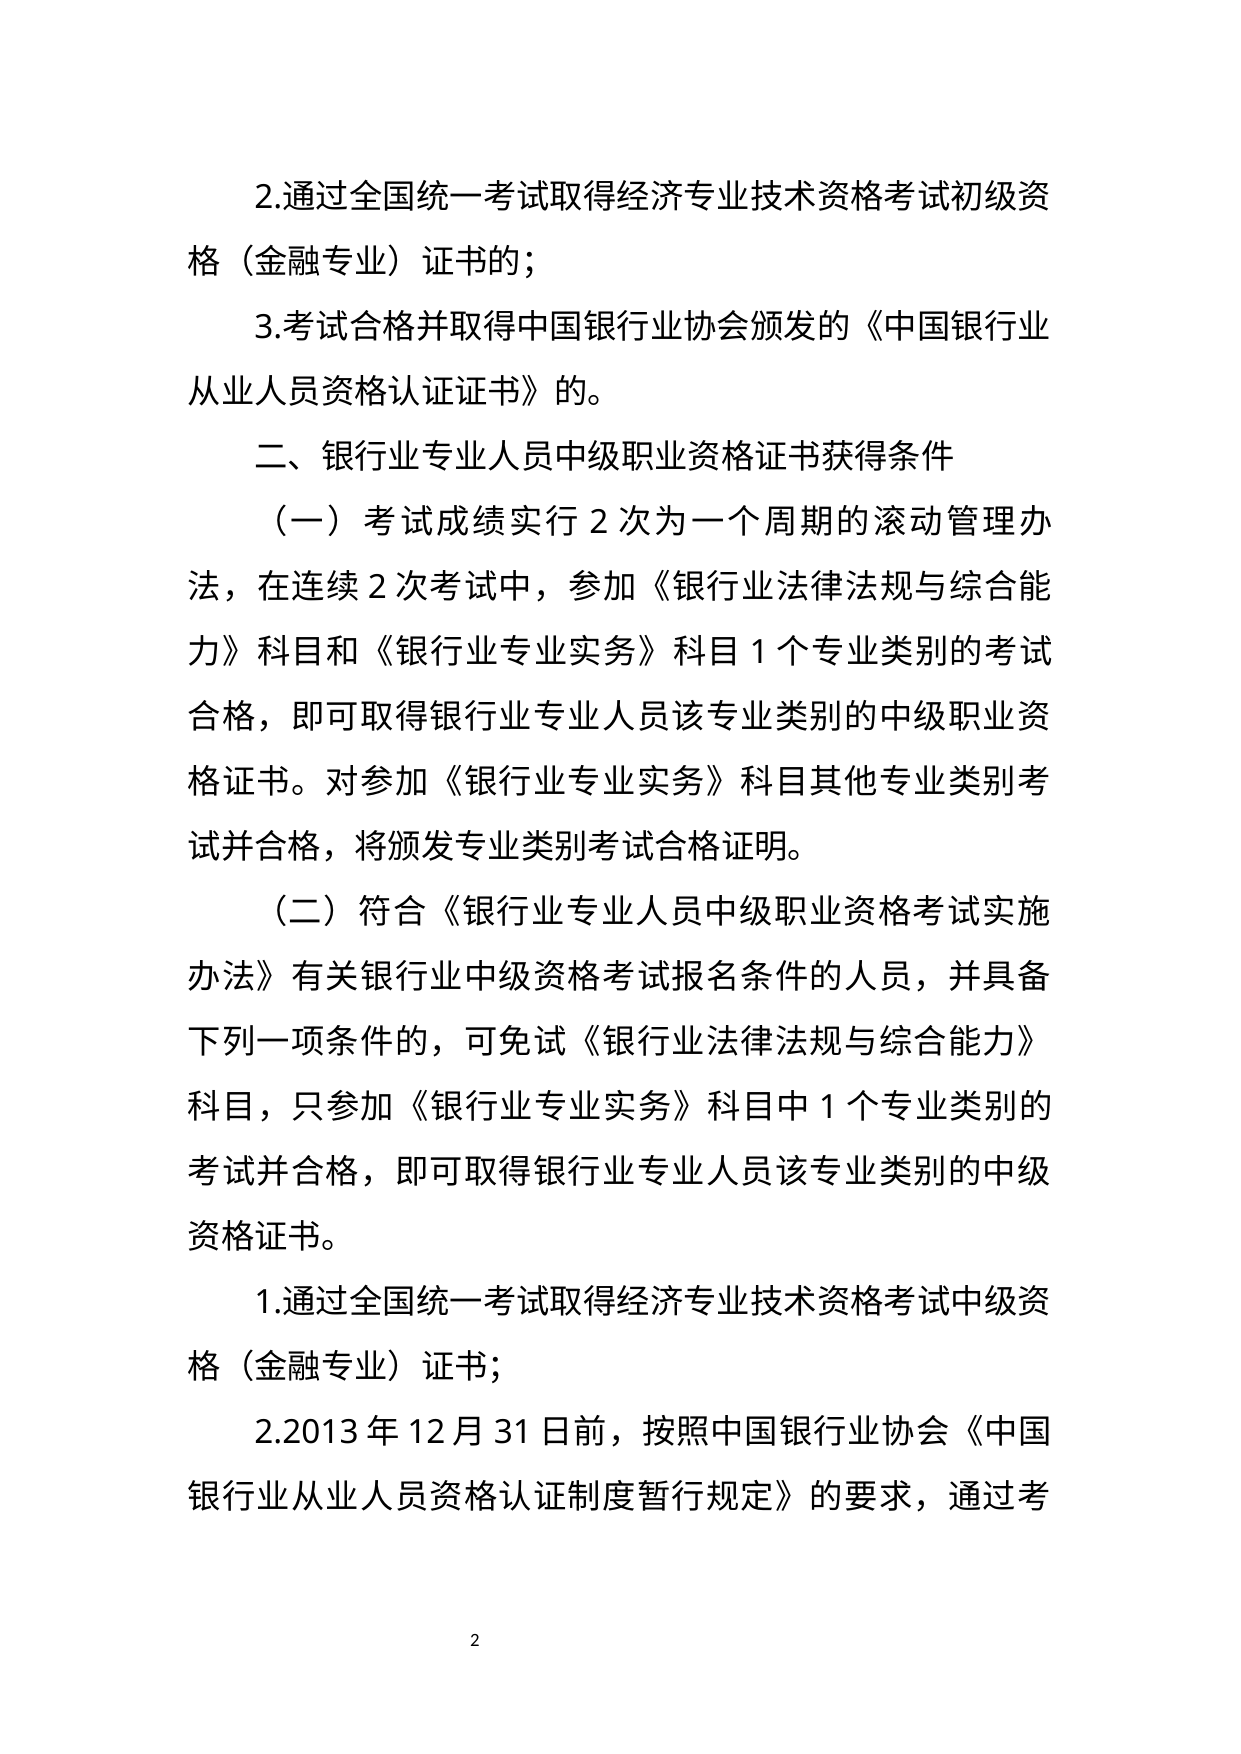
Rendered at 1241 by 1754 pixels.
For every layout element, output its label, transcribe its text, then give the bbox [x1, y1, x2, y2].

text （二）符合《银行业专业人员中级职业资格考试实施办法》有关银行业中级资格考试报名条件的人员，并具备下列一项条件的，可免试《银行业法律法规与综合能力》科目，只参加《银行业专业实务》科目中1个专业类别的考试并合格，即可取得银行业专业人员该专业类别的中级资格证书。 [187, 877, 1053, 1267]
text 2.通过全国统一考试取得经济专业技术资格考试初级资格（金融专业）证书的； [187, 162, 1053, 292]
text （一）考试成绩实行2次为一个周期的滚动管理办法，在连续2次考试中，参加《银行业法律法规与综合能力》科目和《银行业专业实务》科目1个专业类别的考试合格，即可取得银行业专业人员该专业类别的中级职业资格证书。对参加《银行业专业实务》科目其他专业类别考试并合格，将颁发专业类别考试合格证明。 [187, 487, 1053, 877]
text 1.通过全国统一考试取得经济专业技术资格考试中级资格（金融专业）证书； [187, 1267, 1053, 1397]
text 二、银行业专业人员中级职业资格证书获得条件 [187, 422, 1053, 487]
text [187, 1397, 1053, 1527]
text 3.考试合格并取得中国银行业协会颁发的《中国银行业从业人员资格认证证书》的。 [187, 292, 1053, 422]
